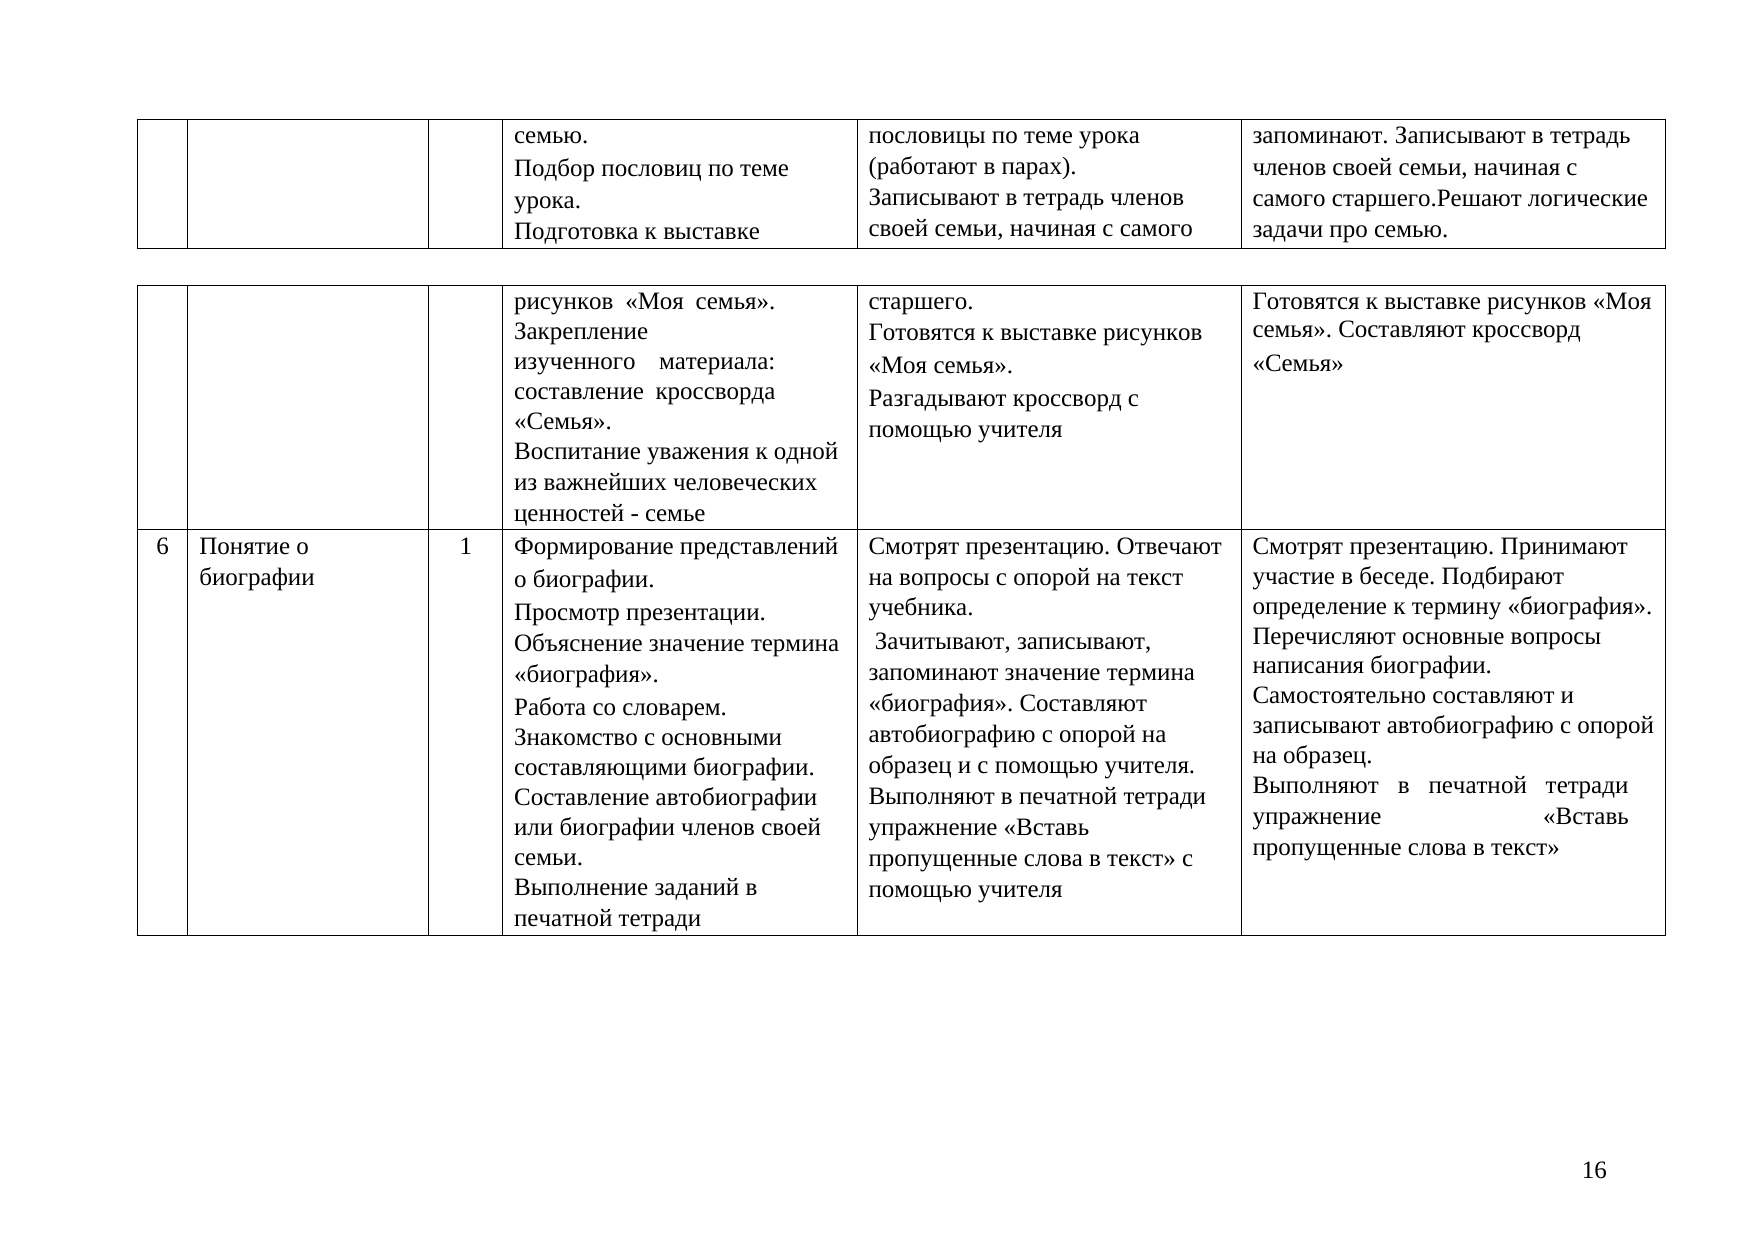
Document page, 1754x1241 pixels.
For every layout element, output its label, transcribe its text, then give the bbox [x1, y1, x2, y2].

table_header [138, 286, 187, 529]
table_cell Смотрят презентацию. Принимают участие в беседе. Подбирают определение к термину «биография». Перечисляют основные вопросы написания биографии. Самостоятельно составляют и записывают автобиографию с опорой на образец. Выполняют в печатной тетради упражнение «Вставь пропущенные слова в текст» [1242, 530, 1665, 935]
table_cell Смотрят презентацию. Отвечают на вопросы с опорой на текст учебника. Зачитывают, записывают, запоминают значение термина «биография». Составляют автобиографию с опорой на образец и с помощью учителя. Выполняют в печатной тетради упражнение «Вставь пропущенные слова в текст» с помощью учителя [858, 530, 1241, 935]
table_cell 6 [138, 530, 187, 935]
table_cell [503, 120, 857, 247]
table_header старшего. Готовятся к выставке рисунков «Моя семья». Разгадывают кроссворд с помощью учителя [858, 286, 1241, 529]
table_header [429, 286, 502, 529]
table_header Готовятся к выставке рисунков «Моя семья». Составляют кроссворд «Семья» [1242, 286, 1665, 529]
table_cell 1 [429, 530, 502, 935]
table_header [188, 286, 428, 529]
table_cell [188, 120, 428, 247]
table_cell Формирование представлений о биографии. Просмотр презентации. Объяснение значение термина «биография». Работа со словарем. Знакомство с основными составляющими биографии. Составление автобиографии или биографии членов своей семьи. Выполнение заданий в печатной тетради [503, 530, 857, 935]
table_header рисунков «Моя семья». Закрепление изученного материала: составление кроссворда «Семья». Воспитание уважения к одной из важнейших человеческих ценностей - семье [503, 286, 857, 529]
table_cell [858, 120, 1241, 247]
table_cell Понятие о биографии [188, 530, 428, 935]
table_cell 5 [138, 120, 187, 247]
table_cell 1 [429, 120, 502, 247]
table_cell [1242, 120, 1665, 247]
